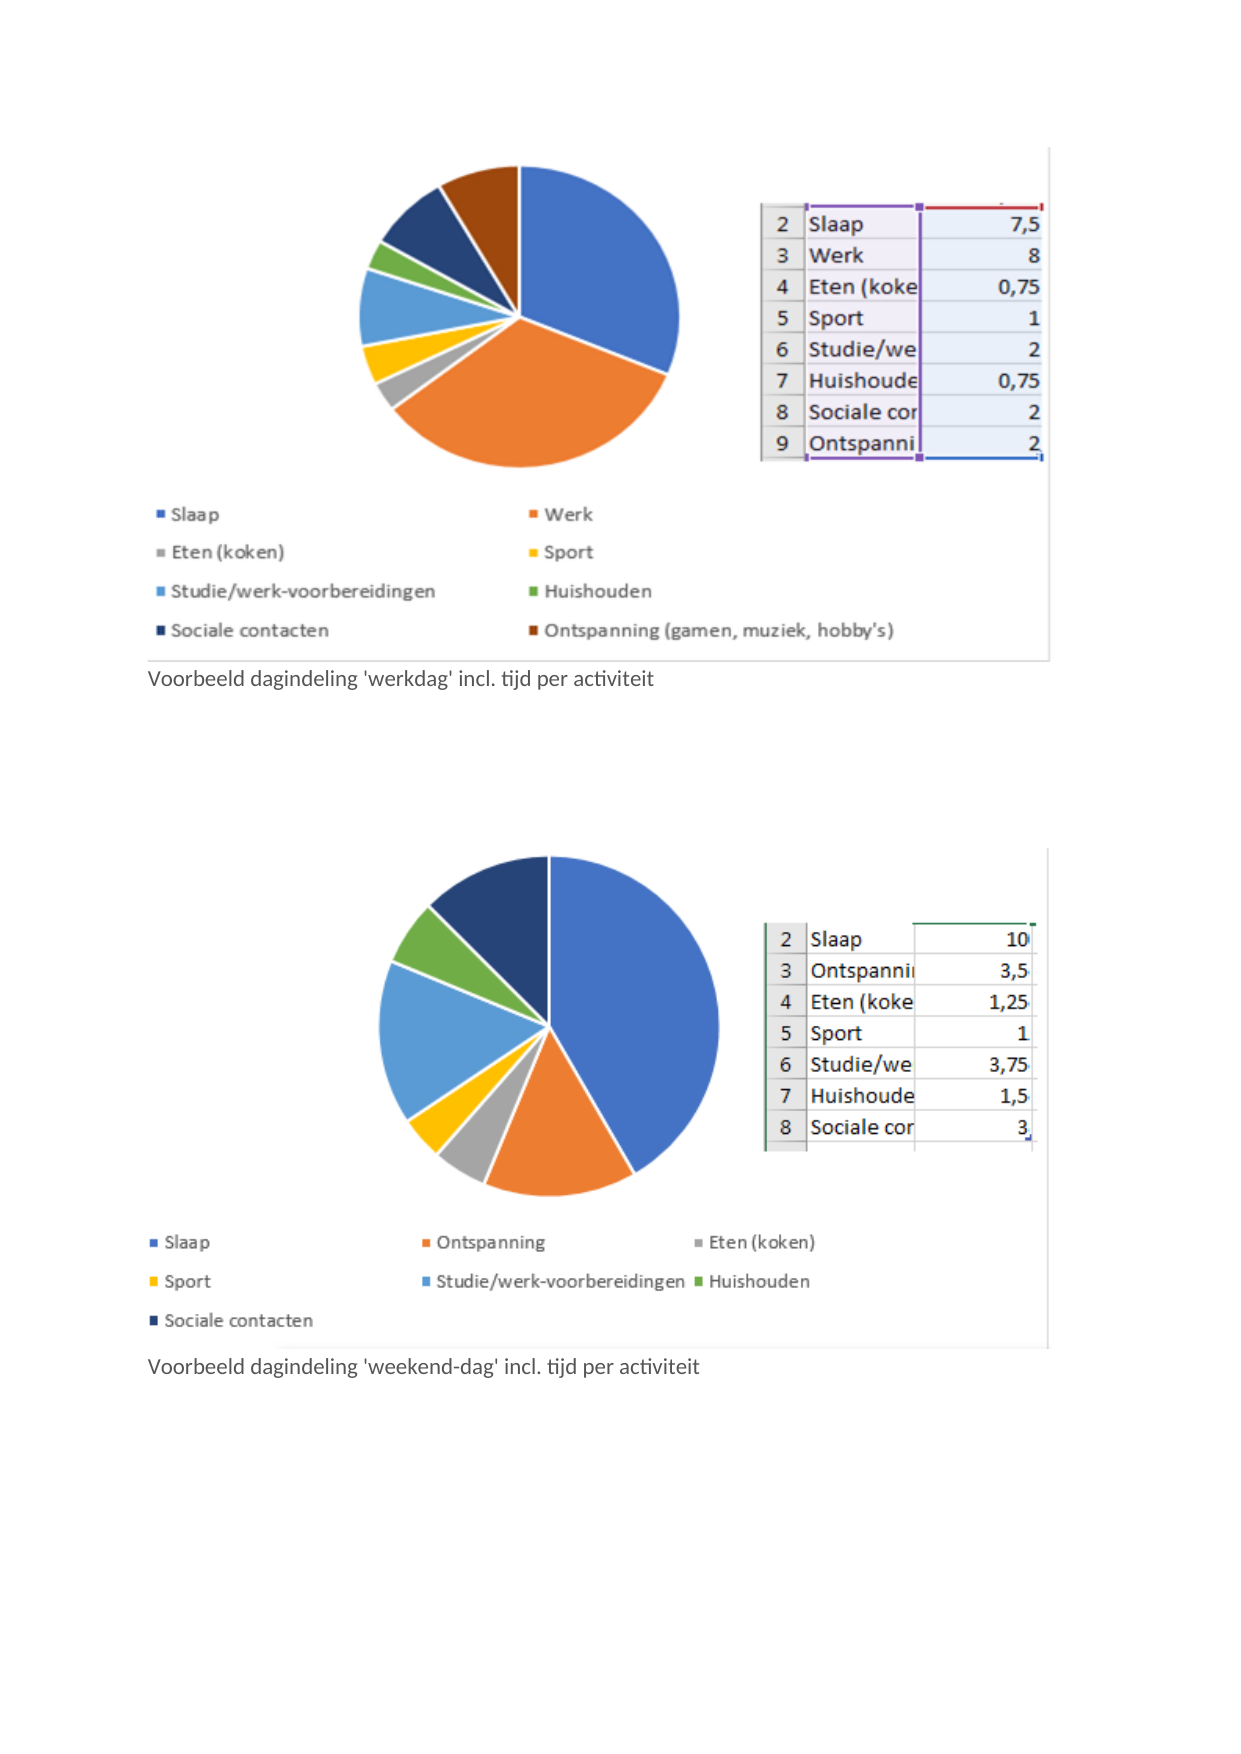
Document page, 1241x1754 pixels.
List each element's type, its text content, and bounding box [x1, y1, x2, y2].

picture [147, 848, 1052, 1349]
picture [147, 147, 1052, 662]
text Voorbeeld dagindeling 'werkdag' incl. tijd per activiteit [148, 661, 1093, 693]
text Voorbeeld dagindeling 'weekend-dag' incl. tijd per activiteit [148, 1349, 1093, 1380]
